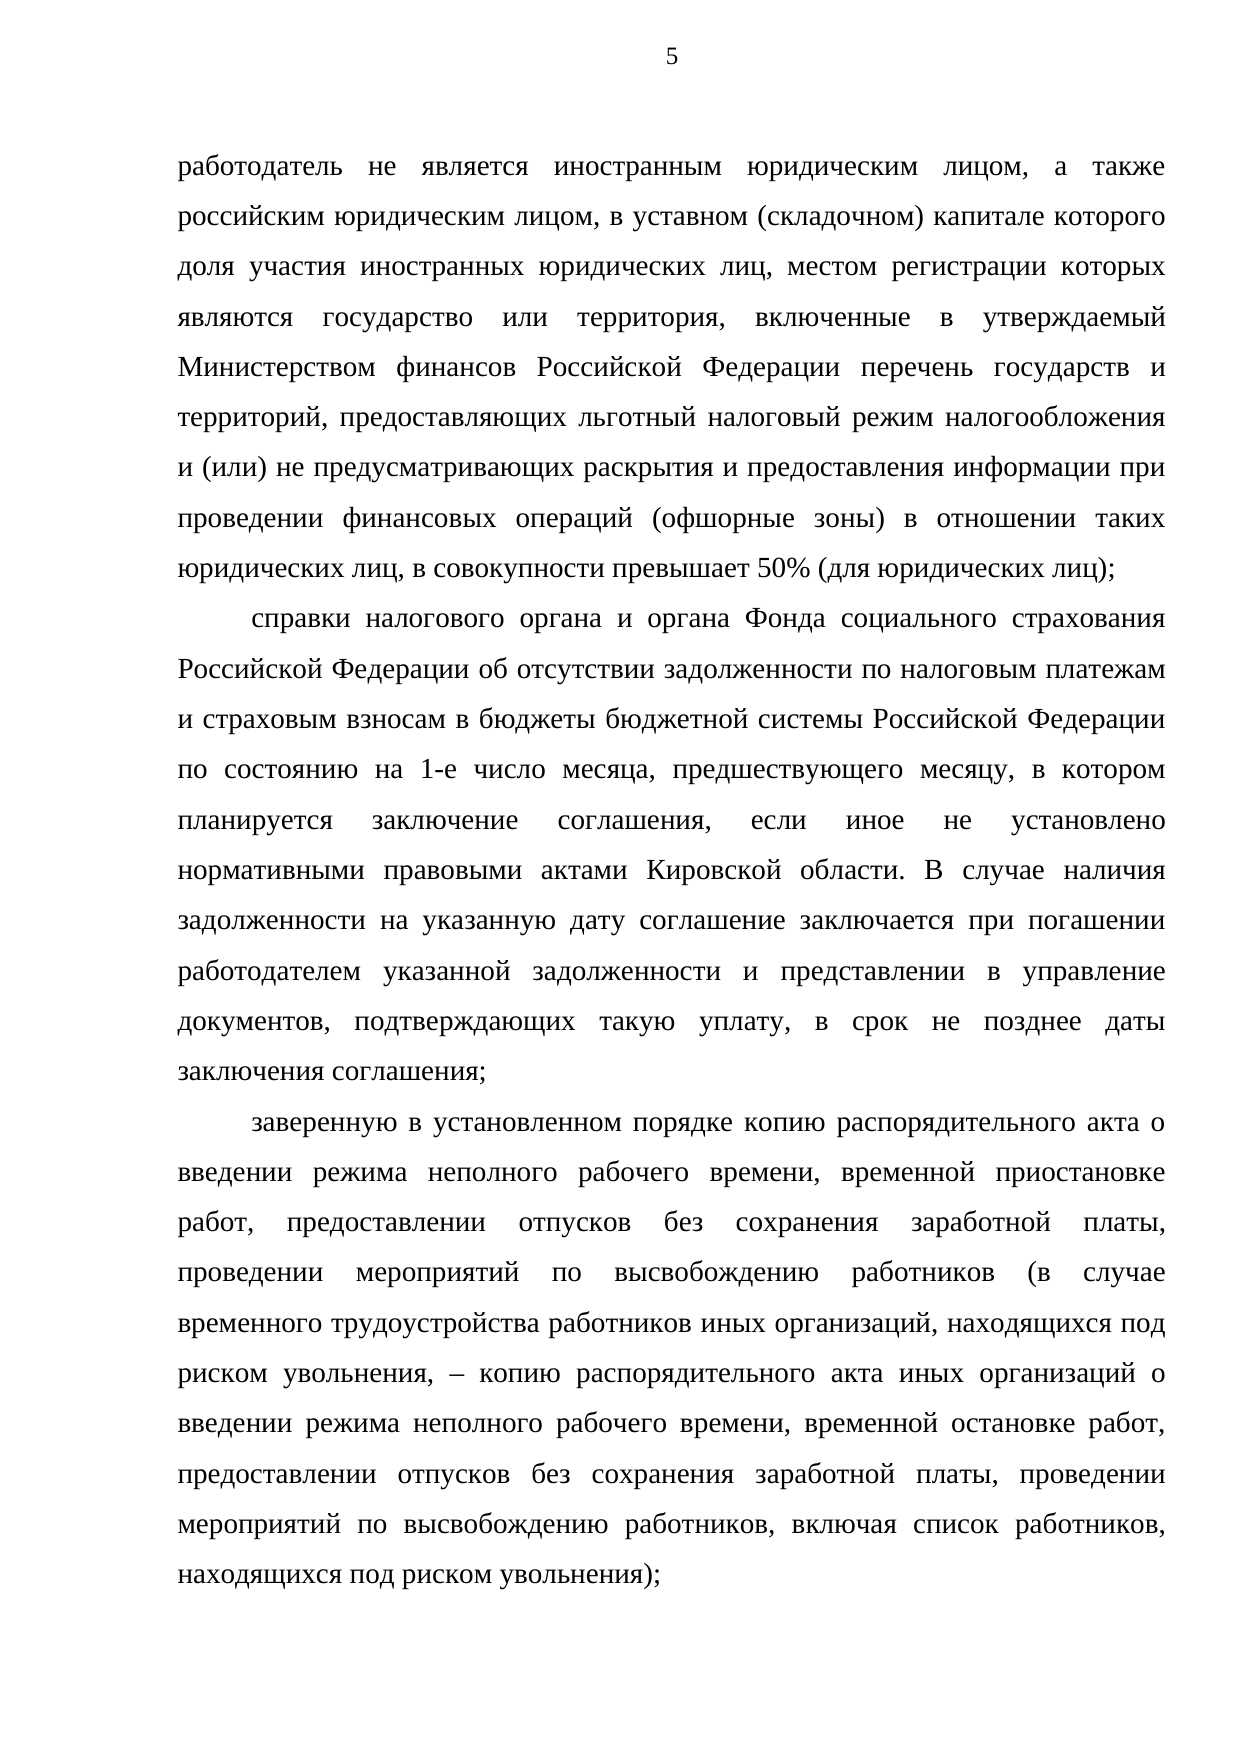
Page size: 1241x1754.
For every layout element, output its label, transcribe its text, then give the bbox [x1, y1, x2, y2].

text заверенную в установленном порядке копию распорядительного акта о введении режима неполного рабочего времени, временной приостановке работ, предоставлении отпусков без сохранения заработной платы, проведении мероприятий по высвобождению работников (в случае временного трудоустройства работников иных организаций, находящихся под риском увольнения, – копию распорядительного акта иных организаций о введении режима неполного рабочего времени, временной остановке работ, предоставлении отпусков без сохранения заработной платы, проведении мероприятий по высвобождению работников, включая список работников, находящихся под риском увольнения); [177, 1104, 1166, 1590]
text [177, 148, 1166, 584]
text справки налогового органа и органа Фонда социального страхования Российской Федерации об отсутствии задолженности по налоговым платежам и страховым взносам в бюджеты бюджетной системы Российской Федерации по состоянию на 1-е число месяца, предшествующего месяцу, в котором планируется заключение соглашения, если иное не установлено нормативными правовыми актами Кировской области. В случае наличия задолженности на указанную дату соглашение заключается при погашении работодателем указанной задолженности и представлении в управление документов, подтверждающих такую уплату, в срок не позднее даты заключения соглашения; [177, 601, 1166, 1087]
